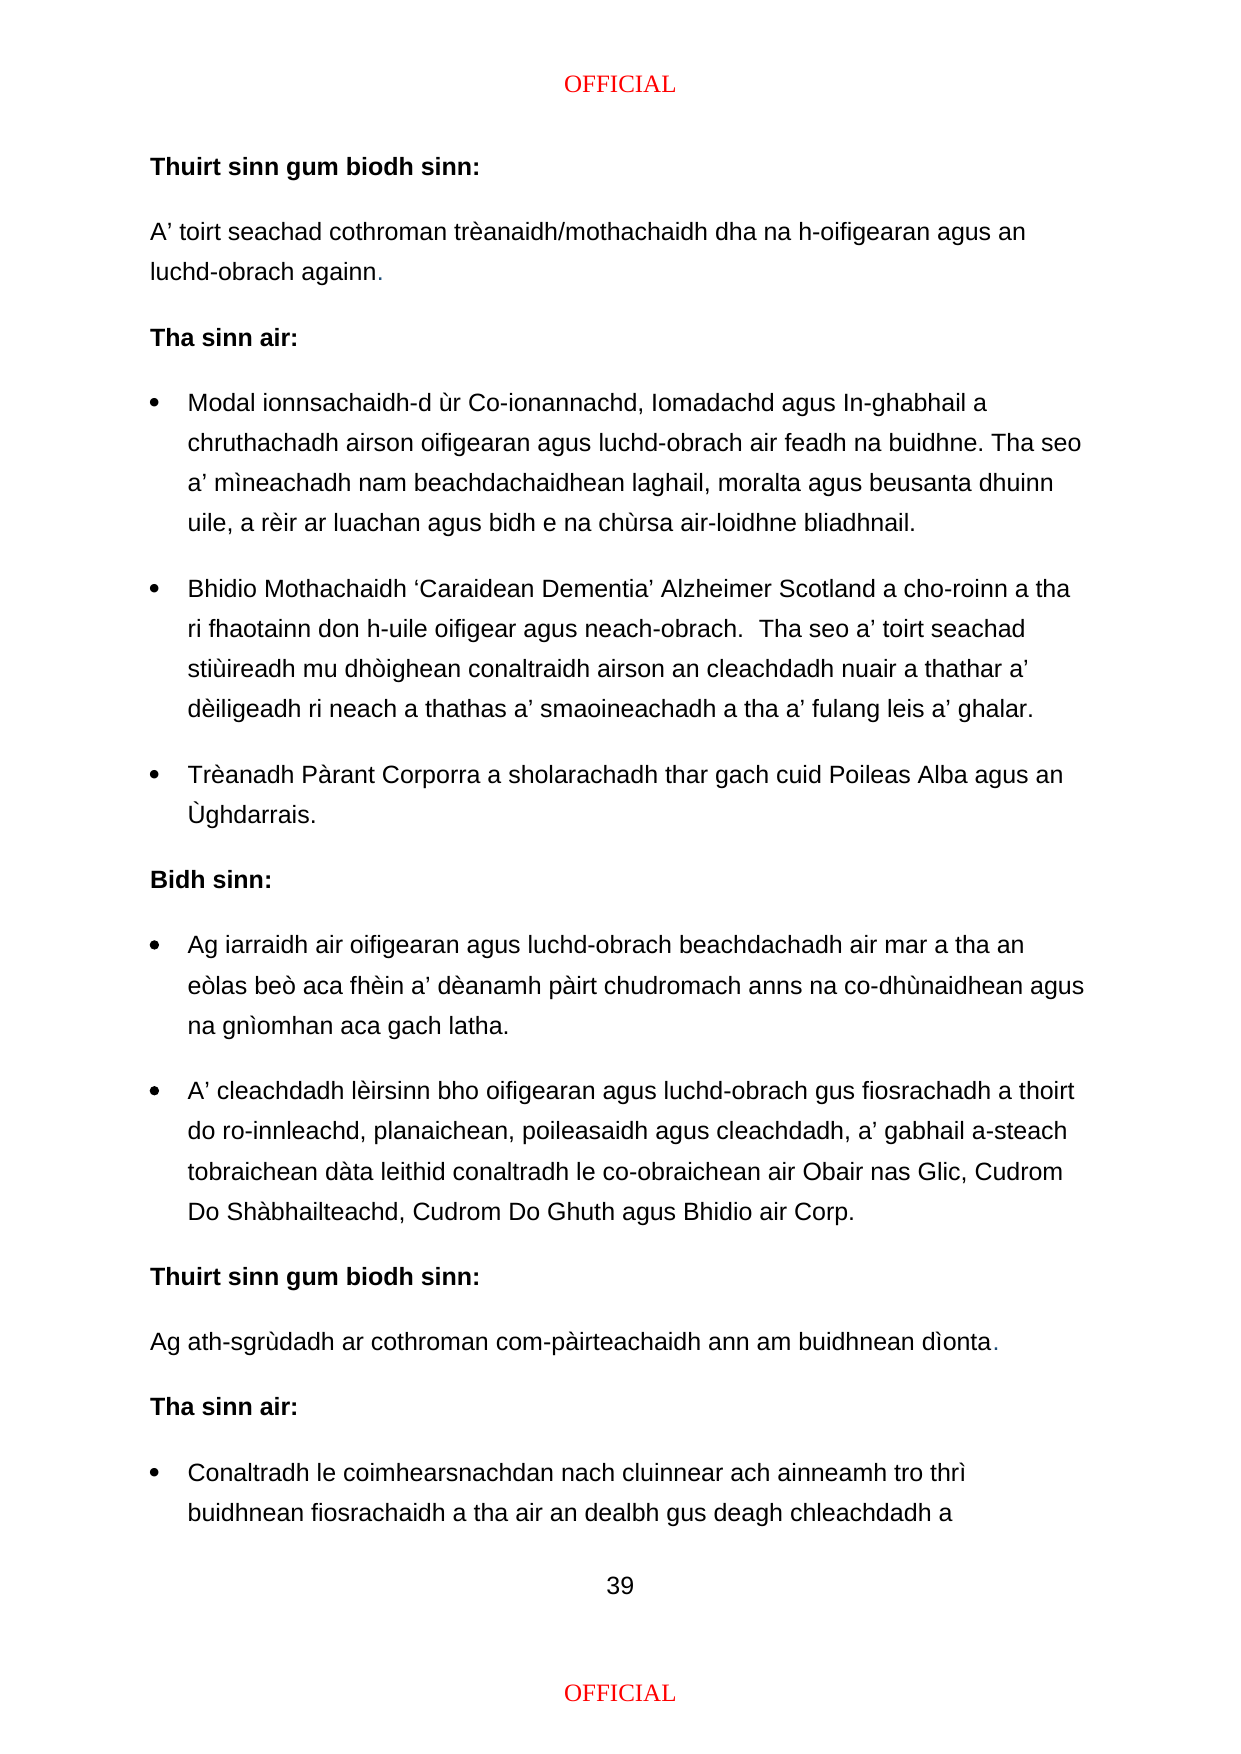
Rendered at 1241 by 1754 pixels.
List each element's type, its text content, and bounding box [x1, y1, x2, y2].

list Modal ionnsachaidh-d ùr Co-ionannachd, Iomadachd agus In-ghabhail a chruthachadh airson oifigearan agus luchd-obrach air feadh na buidhne. Tha seo a’ mìneachadh nam beachdachaidhean laghail, moralta agus beusanta dhuinn uile, a rèir ar luachan agus bidh e na chùrsa air-loidhne bliadhnail. [150, 388, 1090, 537]
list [150, 1458, 1090, 1527]
subtitle Tha sinn air: [150, 1392, 1090, 1421]
text A’ toirt seachad cothroman trèanaidh/mothachaidh dha na h-oifigearan agus an luchd-obrach againn. [150, 217, 1090, 286]
subtitle Tha sinn air: [150, 322, 1090, 351]
list A’ cleachdadh lèirsinn bho oifigearan agus luchd-obrach gus fiosrachadh a thoirt do ro-innleachd, planaichean, poileasaidh agus cleachdadh, a’ gabhail a-steach tobraichean dàta leithid conaltradh le co-obraichean air Obair nas Glic, Cudrom Do Shàbhailteachd, Cudrom Do Ghuth agus Bhidio air Corp. [150, 1076, 1090, 1226]
list Bhidio Mothachaidh ‘Caraidean Dementia’ Alzheimer Scotland a cho-roinn a tha ri fhaotainn don h-uile oifigear agus neach-obrach. Tha seo a’ toirt seachad stiùireadh mu dhòighean conaltraidh airson an cleachdadh nuair a thathar a’ dèiligeadh ri neach a thathas a’ smaoineachadh a tha a’ fulang leis a’ ghalar. [150, 574, 1090, 723]
subtitle Thuirt sinn gum biodh sinn: [150, 1262, 1090, 1291]
subtitle Bidh sinn: [150, 865, 1090, 894]
text Ag ath-sgrùdadh ar cothroman com-pàirteachaidh ann am buidhnean dìonta. [150, 1327, 1090, 1356]
list Ag iarraidh air oifigearan agus luchd-obrach beachdachadh air mar a tha an eòlas beò aca fhèin a’ dèanamh pàirt chudromach anns na co-dhùnaidhean agus na gnìomhan aca gach latha. [150, 930, 1090, 1039]
subtitle Thuirt sinn gum biodh sinn: [150, 152, 1090, 181]
list Trèanadh Pàrant Corporra a sholarachadh thar gach cuid Poileas Alba agus an Ùghdarrais. [150, 759, 1090, 829]
